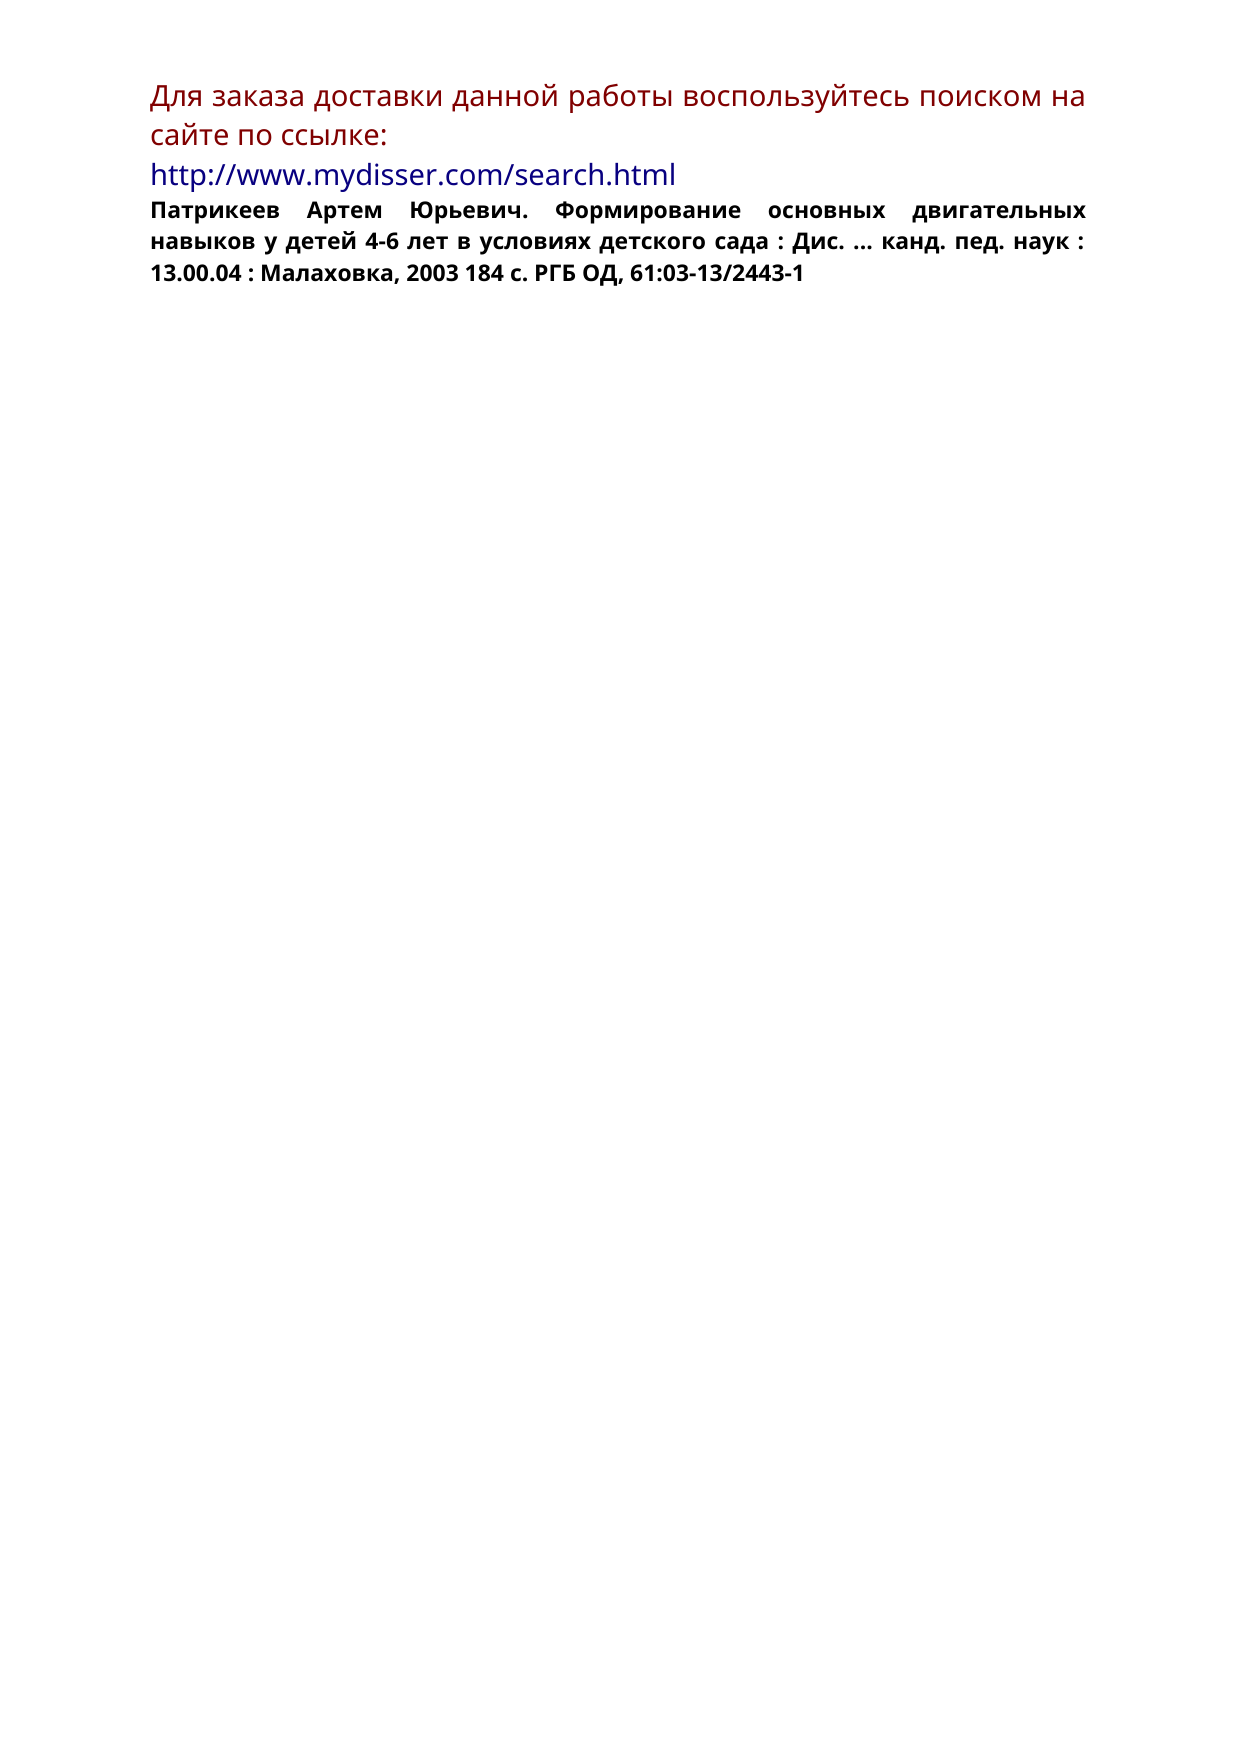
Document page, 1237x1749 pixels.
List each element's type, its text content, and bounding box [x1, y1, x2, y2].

text Патрикеев Артем Юрьевич. Формирование основных двигательных навыков у детей 4-6 лет в условиях детского сада : Дис. ... канд. пед. наук : 13.00.04 : Малаховка, 2003 184 c. РГБ ОД, 61:03-13/2443-1 [150, 194, 1086, 288]
